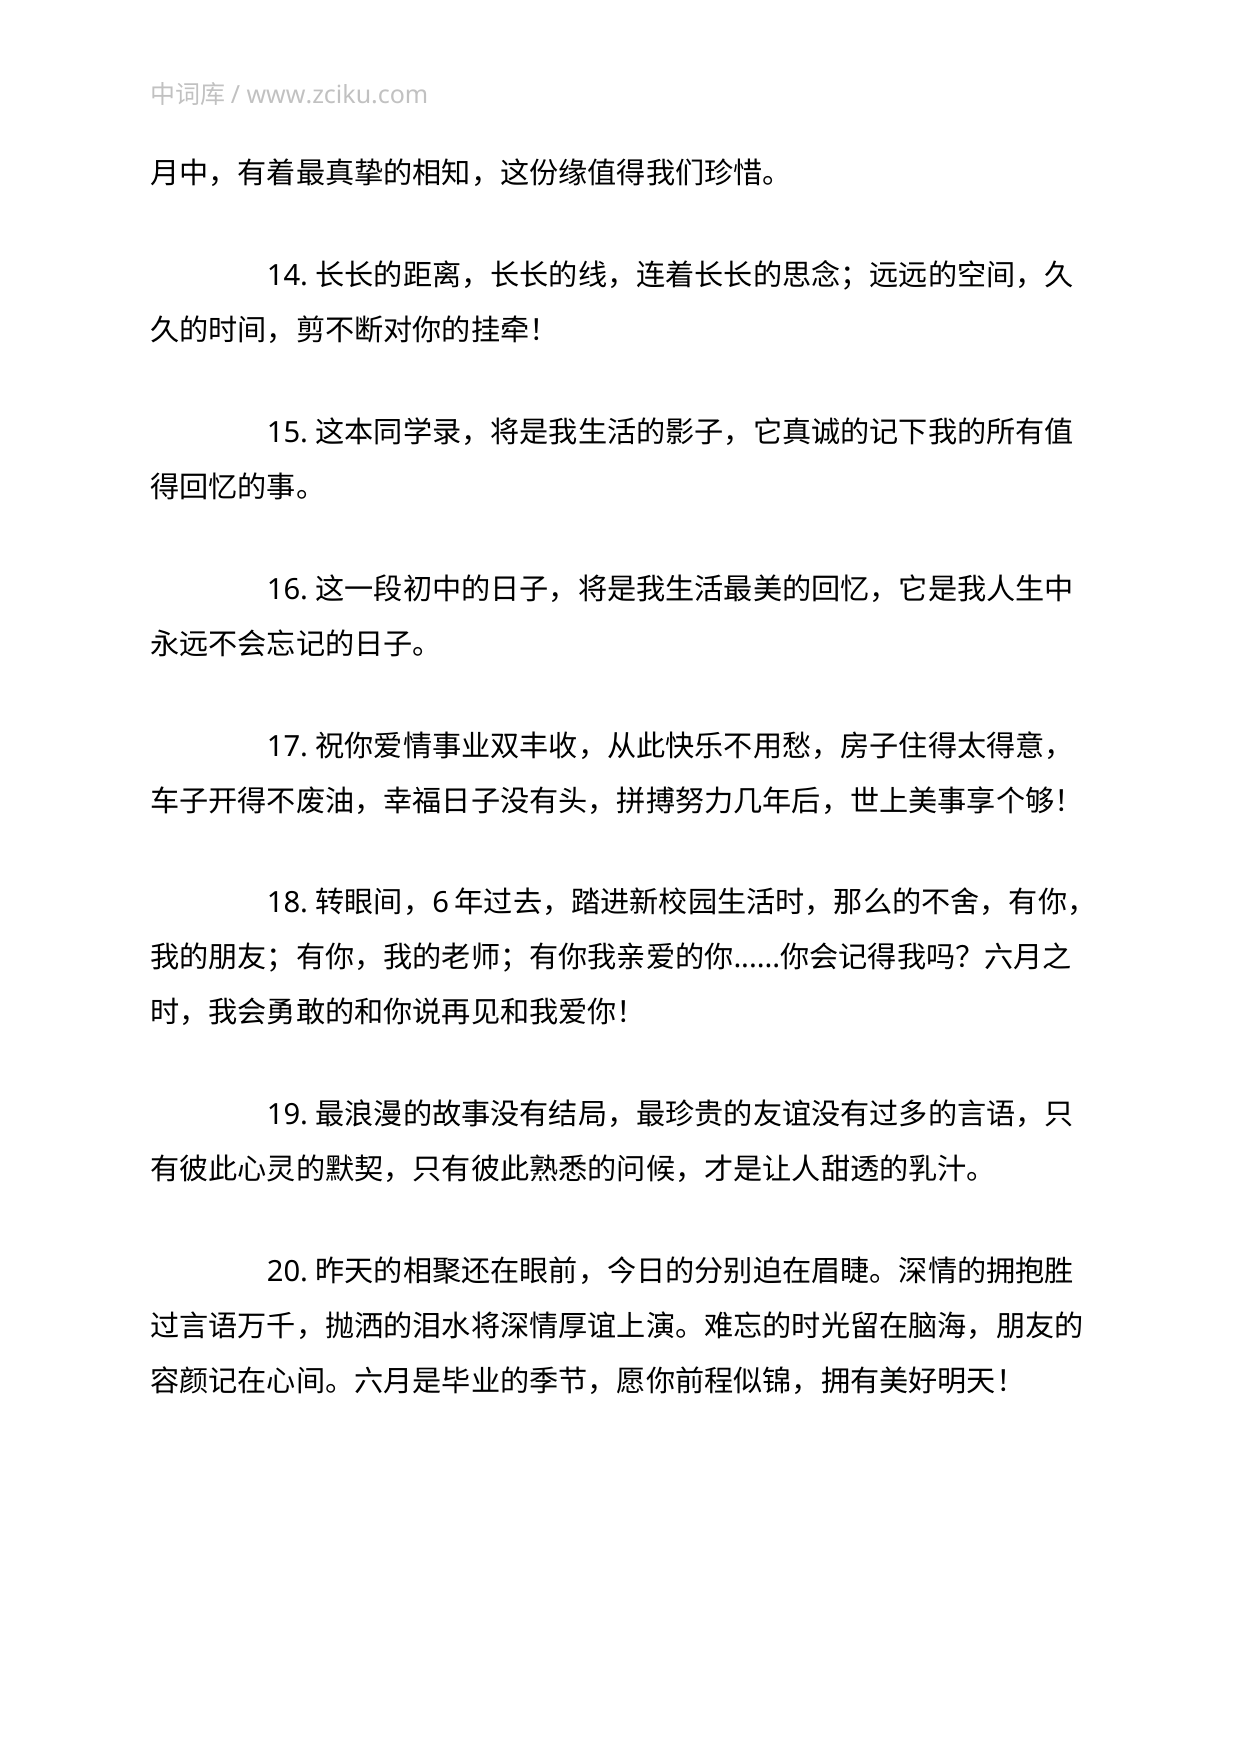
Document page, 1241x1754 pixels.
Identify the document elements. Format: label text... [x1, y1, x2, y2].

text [150, 150, 1090, 192]
text 19. 最浪漫的故事没有结局，最珍贵的友谊没有过多的言语，只有彼此心灵的默契，只有彼此熟悉的问候，才是让人甜透的乳汁。 [150, 1091, 1090, 1188]
text 16. 这一段初中的日子，将是我生活最美的回忆，它是我人生中永远不会忘记的日子。 [150, 565, 1090, 663]
text 14. 长长的距离，长长的线，连着长长的思念；远远的空间，久久的时间，剪不断对你的挂牵！ [150, 252, 1090, 349]
text 17. 祝你爱情事业双丰收，从此快乐不用愁，房子住得太得意，车子开得不废油，幸福日子没有头，拼搏努力几年后，世上美事享个够！ [150, 722, 1090, 819]
text 20. 昨天的相聚还在眼前，今日的分别迫在眉睫。深情的拥抱胜过言语万千，抛洒的泪水将深情厚谊上演。难忘的时光留在脑海，朋友的容颜记在心间。六月是毕业的季节，愿你前程似锦，拥有美好明天！ [150, 1247, 1090, 1399]
text 15. 这本同学录，将是我生活的影子，它真诚的记下我的所有值得回忆的事。 [150, 408, 1090, 506]
text 18. 转眼间，6年过去，踏进新校园生活时，那么的不舍，有你，我的朋友；有你，我的老师；有你我亲爱的你......你会记得我吗？六月之时，我会勇敢的和你说再见和我爱你！ [150, 879, 1090, 1031]
